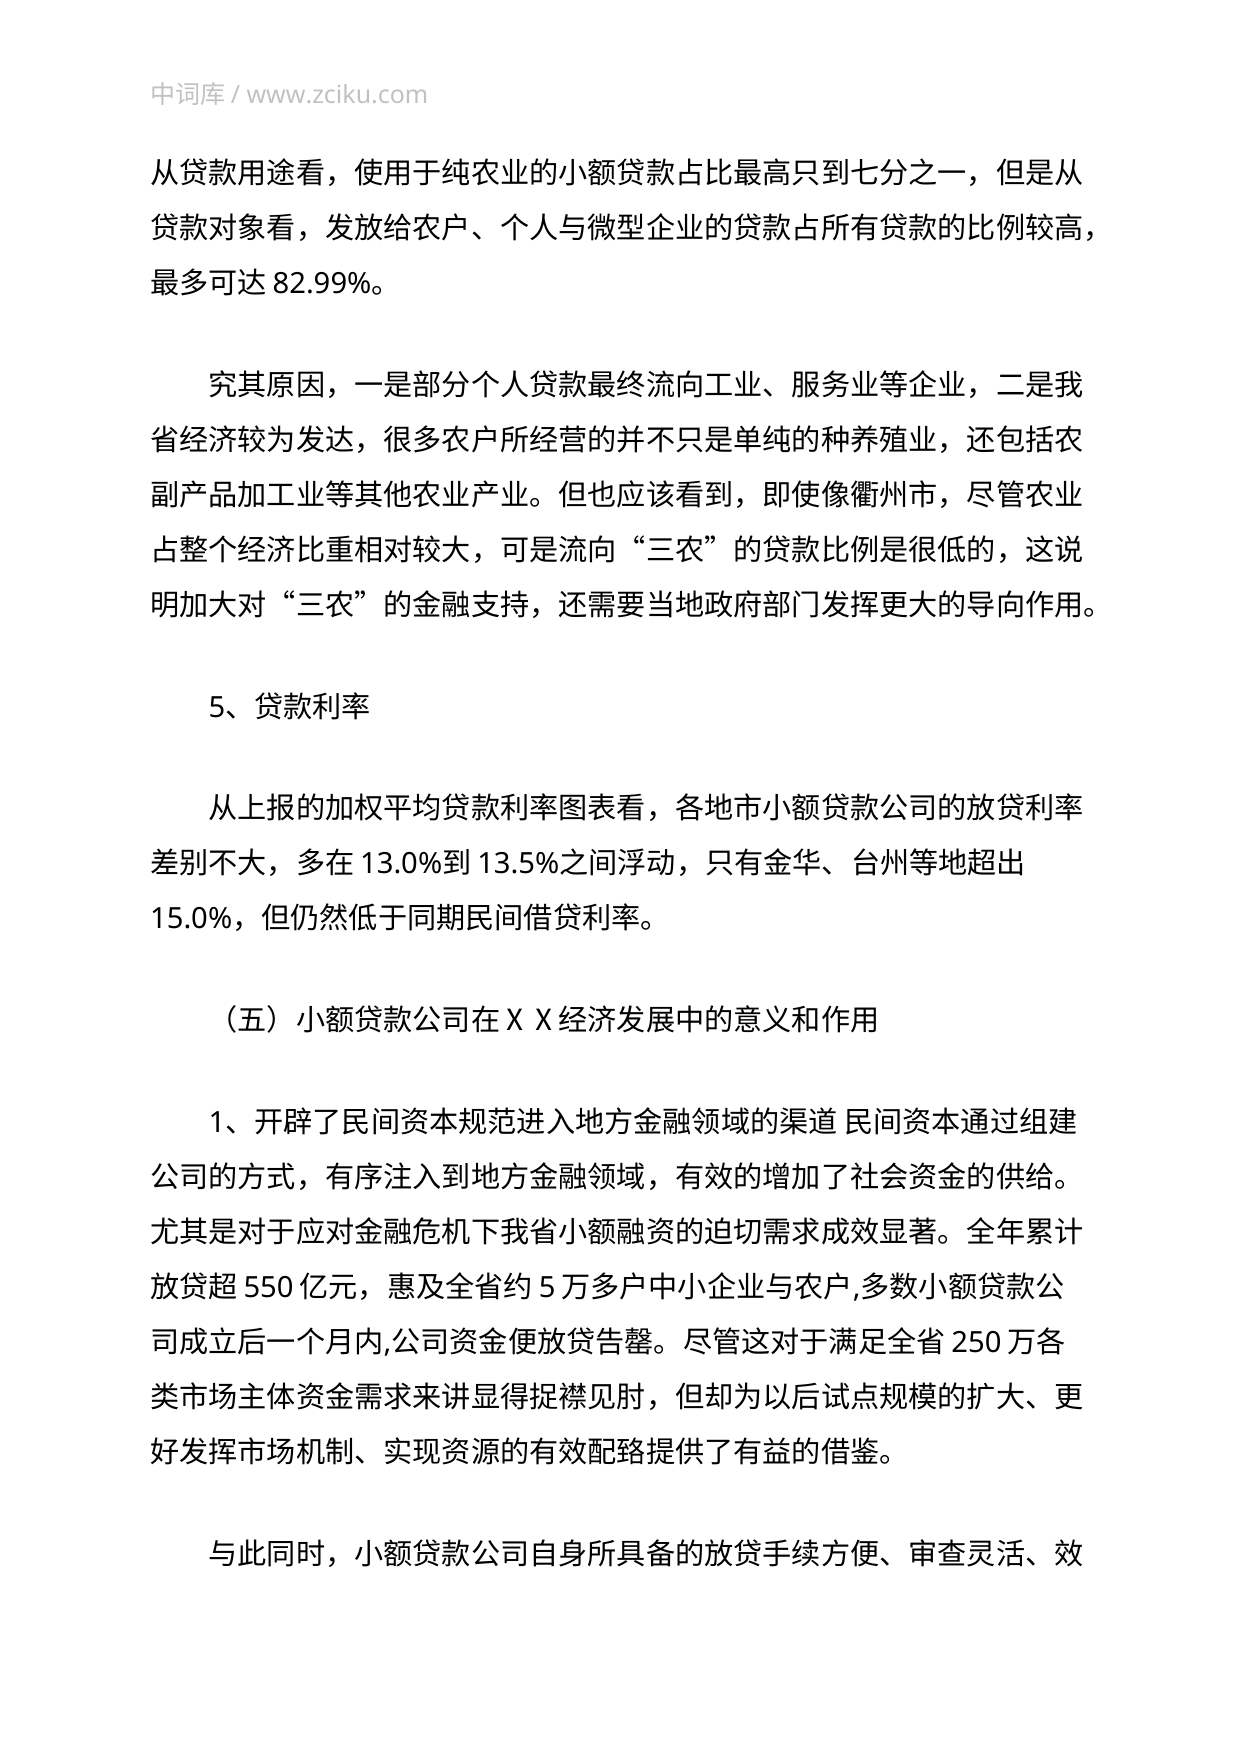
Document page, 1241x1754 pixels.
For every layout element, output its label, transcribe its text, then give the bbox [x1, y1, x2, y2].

text 5、贷款利率 [150, 683, 1090, 726]
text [150, 1530, 1090, 1572]
text 究其原因，一是部分个人贷款最终流向工业、服务业等企业，二是我省经济较为发达，很多农户所经营的并不只是单纯的种养殖业，还包括农副产品加工业等其他农业产业。但也应该看到，即使像衢州市，尽管农业占整个经济比重相对较大，可是流向“三农”的贷款比例是很低的，这说明加大对“三农”的金融支持，还需要当地政府部门发挥更大的导向作用。 [150, 362, 1090, 624]
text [150, 150, 1090, 302]
text （五）小额贷款公司在ⅩⅩ经济发展中的意义和作用 [150, 997, 1090, 1039]
text 从上报的加权平均贷款利率图表看，各地市小额贷款公司的放贷利率差别不大，多在13.0%到13.5%之间浮动，只有金华、台州等地超出15.0%，但仍然低于同期民间借贷利率。 [150, 785, 1090, 937]
text 1、开辟了民间资本规范进入地方金融领域的渠道 民间资本通过组建公司的方式，有序注入到地方金融领域，有效的增加了社会资金的供给。尤其是对于应对金融危机下我省小额融资的迫切需求成效显著。全年累计放贷超550亿元，惠及全省约5万多户中小企业与农户,多数小额贷款公司成立后一个月内,公司资金便放贷告罄。尽管这对于满足全省250万各类市场主体资金需求来讲显得捉襟见肘，但却为以后试点规模的扩大、更好发挥市场机制、实现资源的有效配臵提供了有益的借鉴。 [150, 1099, 1090, 1471]
